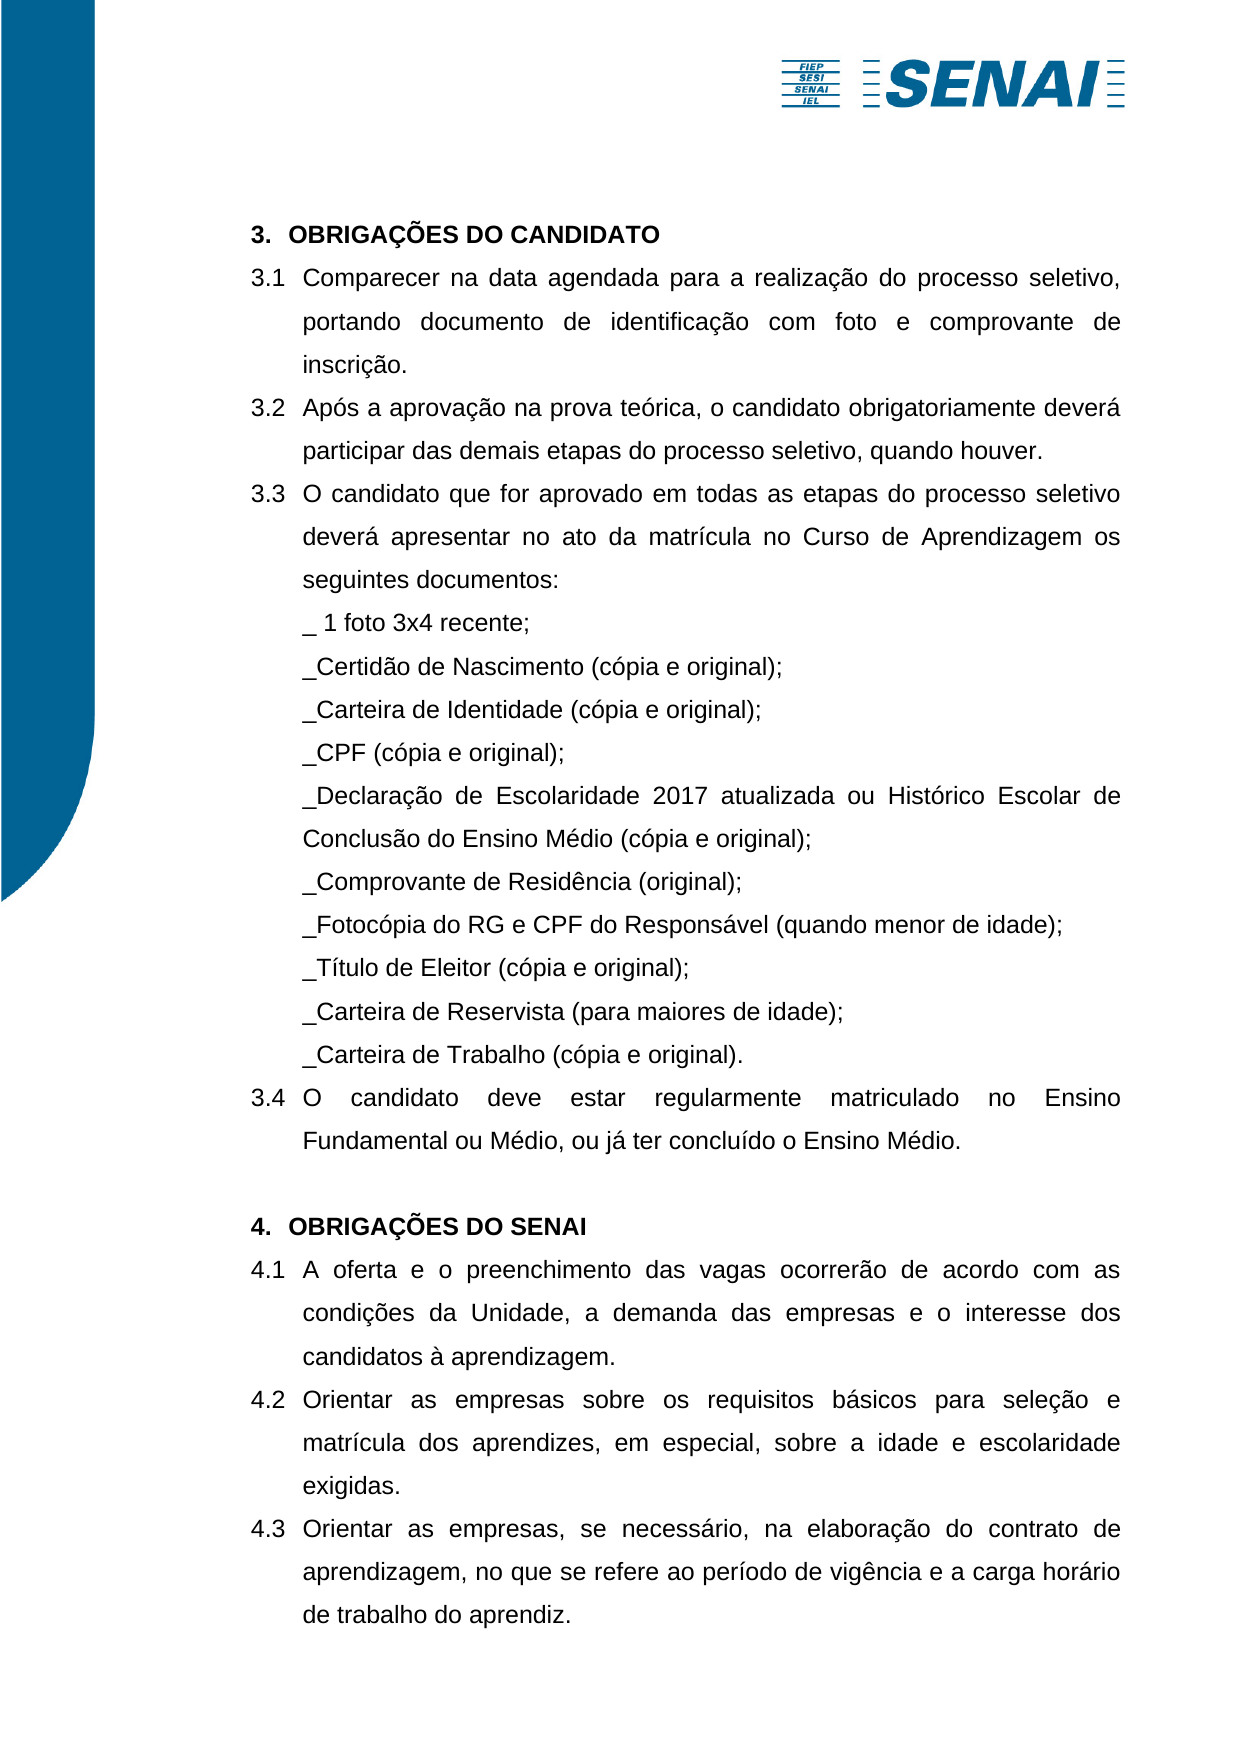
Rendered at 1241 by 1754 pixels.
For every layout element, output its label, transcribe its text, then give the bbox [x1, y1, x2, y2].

list OBRIGAÇÕES DO SENAI [251, 1212, 1122, 1241]
list Comparecer na data agendada para a realização do processo seletivo, portando documento de identificação com foto e comprovante de inscrição. [251, 263, 1122, 378]
text _Carteira de Identidade (cópia e original); [302, 695, 1122, 723]
list Orientar as empresas sobre os requisitos básicos para seleção e matrícula dos aprendizes, em especial, sobre a idade e escolaridade exigidas. [251, 1385, 1122, 1500]
text _ 1 foto 3x4 recente; [302, 608, 1122, 637]
list Orientar as empresas, se necessário, na elaboração do contrato de aprendizagem, no que se refere ao período de vigência e a carga horário de trabalho do aprendiz. [251, 1514, 1122, 1629]
list OBRIGAÇÕES DO CANDIDATO [251, 220, 1122, 249]
picture [727, 0, 1184, 151]
text _Comprovante de Residência (original); [302, 867, 1122, 896]
list O candidato que for aprovado em todas as etapas do processo seletivo deverá apresentar no ato da matrícula no Curso de Aprendizagem os seguintes documentos: [251, 479, 1122, 594]
text _Carteira de Trabalho (cópia e original). [302, 1040, 1122, 1068]
text _Certidão de Nascimento (cópia e original); [302, 652, 1122, 680]
text _Declaração de Escolaridade 2017 atualizada ou Histórico Escolar de Conclusão do Ensino Médio (cópia e original); [302, 781, 1122, 853]
text _Carteira de Reservista (para maiores de idade); [302, 997, 1122, 1025]
picture [0, 0, 106, 905]
list A oferta e o preenchimento das vagas ocorrerão de acordo com as condições da Unidade, a demanda das empresas e o interesse dos candidatos à aprendizagem. [251, 1255, 1122, 1370]
text _Fotocópia do RG e CPF do Responsável (quando menor de idade); [302, 910, 1122, 939]
list Após a aprovação na prova teórica, o candidato obrigatoriamente deverá participar das demais etapas do processo seletivo, quando houver. [251, 393, 1122, 465]
text _CPF (cópia e original); [302, 738, 1122, 767]
text _Título de Eleitor (cópia e original); [302, 953, 1122, 982]
list O candidato deve estar regularmente matriculado no Ensino Fundamental ou Médio, ou já ter concluído o Ensino Médio. [251, 1083, 1122, 1155]
